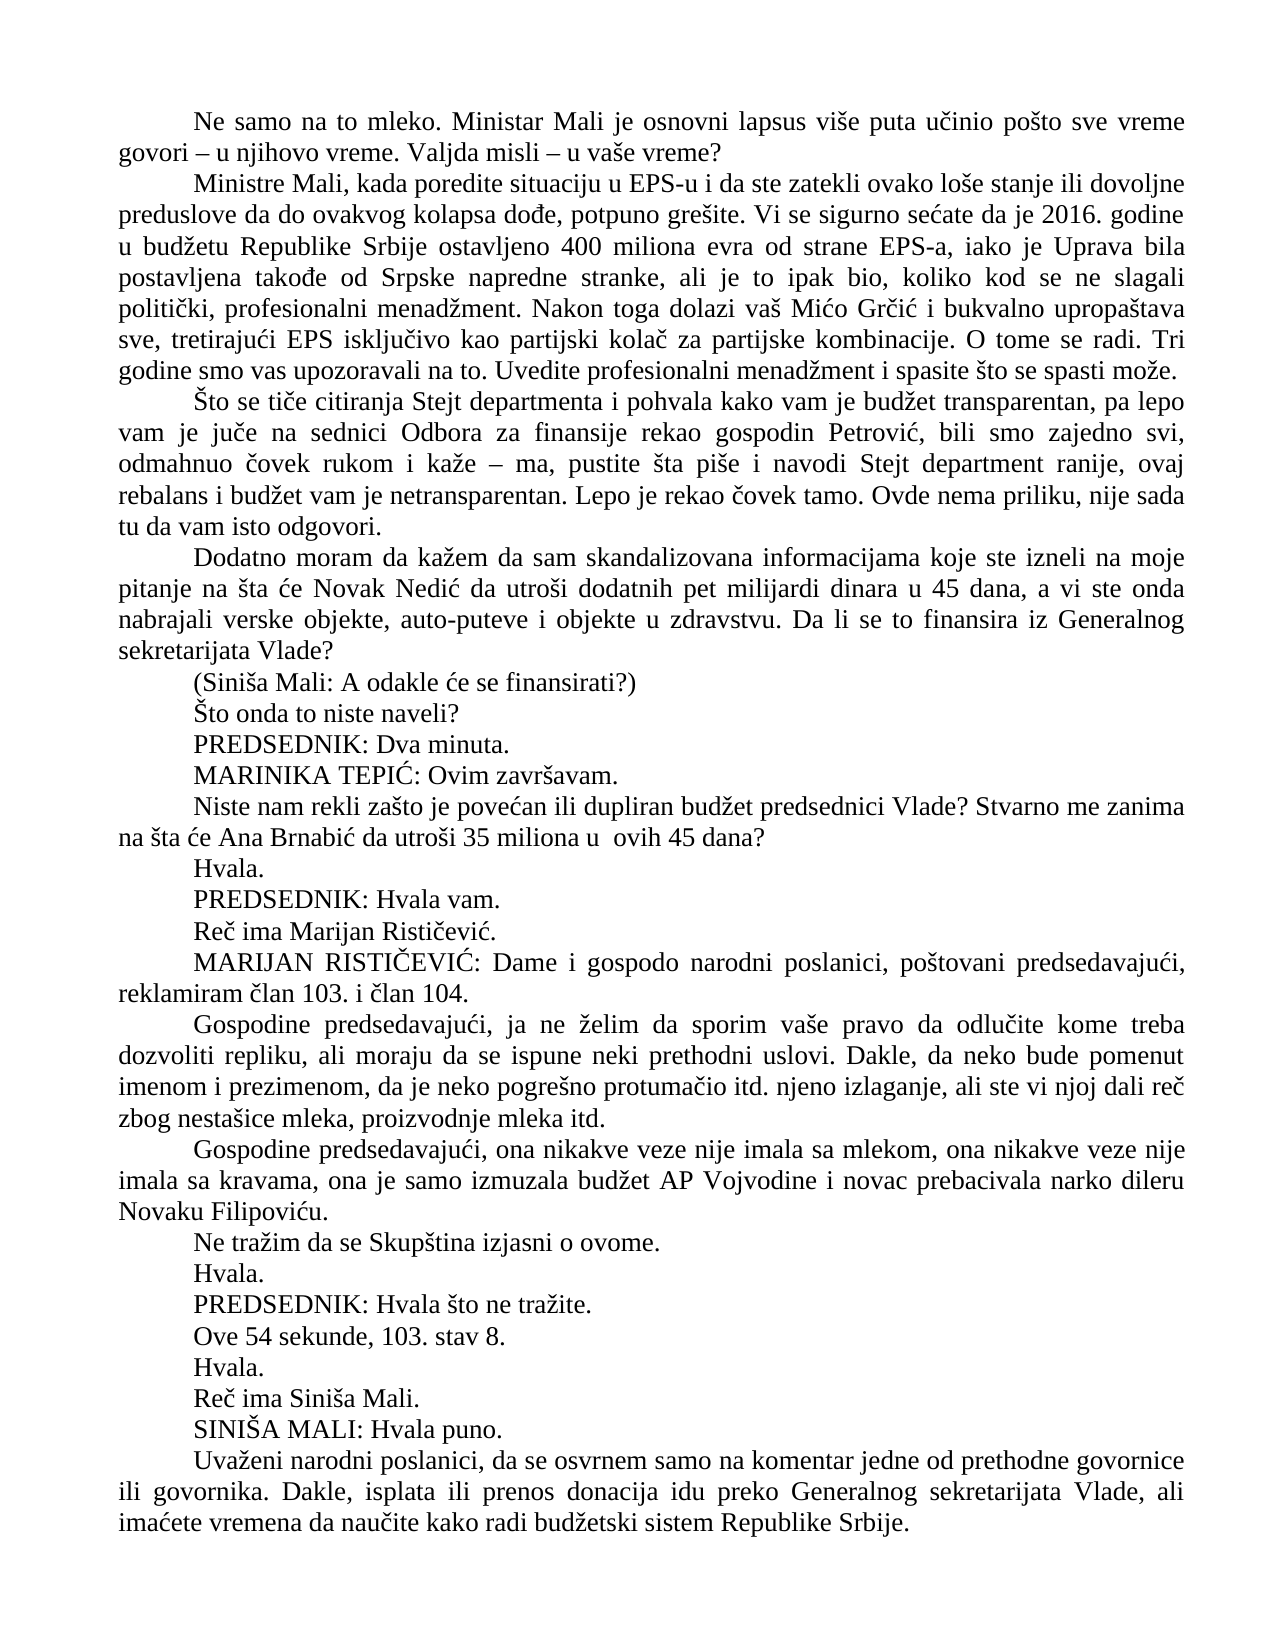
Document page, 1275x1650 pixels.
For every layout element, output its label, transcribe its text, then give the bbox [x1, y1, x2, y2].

text Ne samo na to mleko. Ministar Mali je osnovni lapsus više puta učinio pošto sve vreme govori – u njihovo vreme. Valjda misli – u vaše vreme? [118, 105, 1186, 167]
text PREDSEDNIK: Hvala što ne tražite. [118, 1288, 1186, 1320]
text Dodatno moram da kažem da sam skandalizovana informacijama koje ste izneli na moje pitanje na šta će Novak Nedić da utroši dodatnih pet milijardi dinara u 45 dana, a vi ste onda nabrajali verske objekte, auto-puteve i objekte u zdravstvu. Da li se to finansira iz Generalnog sekretarijata Vlade? [118, 541, 1186, 666]
text Ne tražim da se Skupština izjasni o ovome. [118, 1226, 1186, 1257]
text Uvaženi narodni poslanici, da se osvrnem samo na komentar jedne od prethodne govornice ili govornika. Dakle, isplata ili prenos donacija idu preko Generalnog sekretarijata Vlade, ali imaćete vremena da naučite kako radi budžetski sistem Republike Srbije. [118, 1444, 1186, 1538]
text PREDSEDNIK: Hvala vam. [118, 884, 1186, 915]
text Reč ima Siniša Mali. [118, 1382, 1186, 1413]
text (Siniša Mali: A odakle će se finansirati?) [118, 666, 1186, 697]
text Gospodine predsedavajući, ja ne želim da sporim vaše pravo da odlučite kome treba dozvoliti repliku, ali moraju da se ispune neki prethodni uslovi. Dakle, da neko bude pomenut imenom i prezimenom, da je neko pogrešno protumačio itd. njeno izlaganje, ali ste vi njoj dali reč zbog nestašice mleka, proizvodnje mleka itd. [118, 1008, 1186, 1133]
text Ministre Mali, kada poredite situaciju u EPS-u i da ste zatekli ovako loše stanje ili dovoljne preduslove da do ovakvog kolapsa dođe, potpuno grešite. Vi se sigurno sećate da je 2016. godine u budžetu Republike Srbije ostavljeno 400 miliona evra od strane EPS-a, iako je Uprava bila postavljena takođe od Srpske napredne stranke, ali je to ipak bio, koliko kod se ne slagali politički, profesionalni menadžment. Nakon toga dolazi vaš Mićo Grčić i bukvalno upropaštava sve, tretirajući EPS isključivo kao partijski kolač za partijske kombinacije. O tome se radi. Tri godine smo vas upozoravali na to. Uvedite profesionalni menadžment i spasite što se spasti može. [118, 167, 1186, 385]
text MARINIKA TEPIĆ: Ovim završavam. [118, 759, 1186, 790]
text Hvala. [118, 1257, 1186, 1288]
text Hvala. [118, 852, 1186, 884]
text Što onda to niste naveli? [118, 697, 1186, 728]
text Hvala. [118, 1351, 1186, 1382]
text PREDSEDNIK: Dva minuta. [118, 728, 1186, 759]
text Reč ima Marijan Rističević. [118, 915, 1186, 946]
text Što se tiče citiranja Stejt departmenta i pohvala kako vam je budžet transparentan, pa lepo vam je juče na sednici Odbora za finansije rekao gospodin Petrović, bili smo zajedno svi, odmahnuo čovek rukom i kaže – ma, pustite šta piše i navodi Stejt department ranije, ovaj rebalans i budžet vam je netransparentan. Lepo je rekao čovek tamo. Ovde nema priliku, nije sada tu da vam isto odgovori. [118, 385, 1186, 541]
text Gospodine predsedavajući, ona nikakve veze nije imala sa mlekom, ona nikakve veze nije imala sa kravama, ona je samo izmuzala budžet AP Vojvodine i novac prebacivala narko dileru Novaku Filipoviću. [118, 1133, 1186, 1226]
text MARIJAN RISTIČEVIĆ: Dame i gospodo narodni poslanici, poštovani predsedavajući, reklamiram član 103. i član 104. [118, 946, 1186, 1008]
text SINIŠA MALI: Hvala puno. [118, 1413, 1186, 1444]
text Ove 54 sekunde, 103. stav 8. [118, 1320, 1186, 1351]
text Niste nam rekli zašto je povećan ili dupliran budžet predsednici Vlade? Stvarno me zanima na šta će Ana Brnabić da utroši 35 miliona u ovih 45 dana? [118, 790, 1186, 852]
